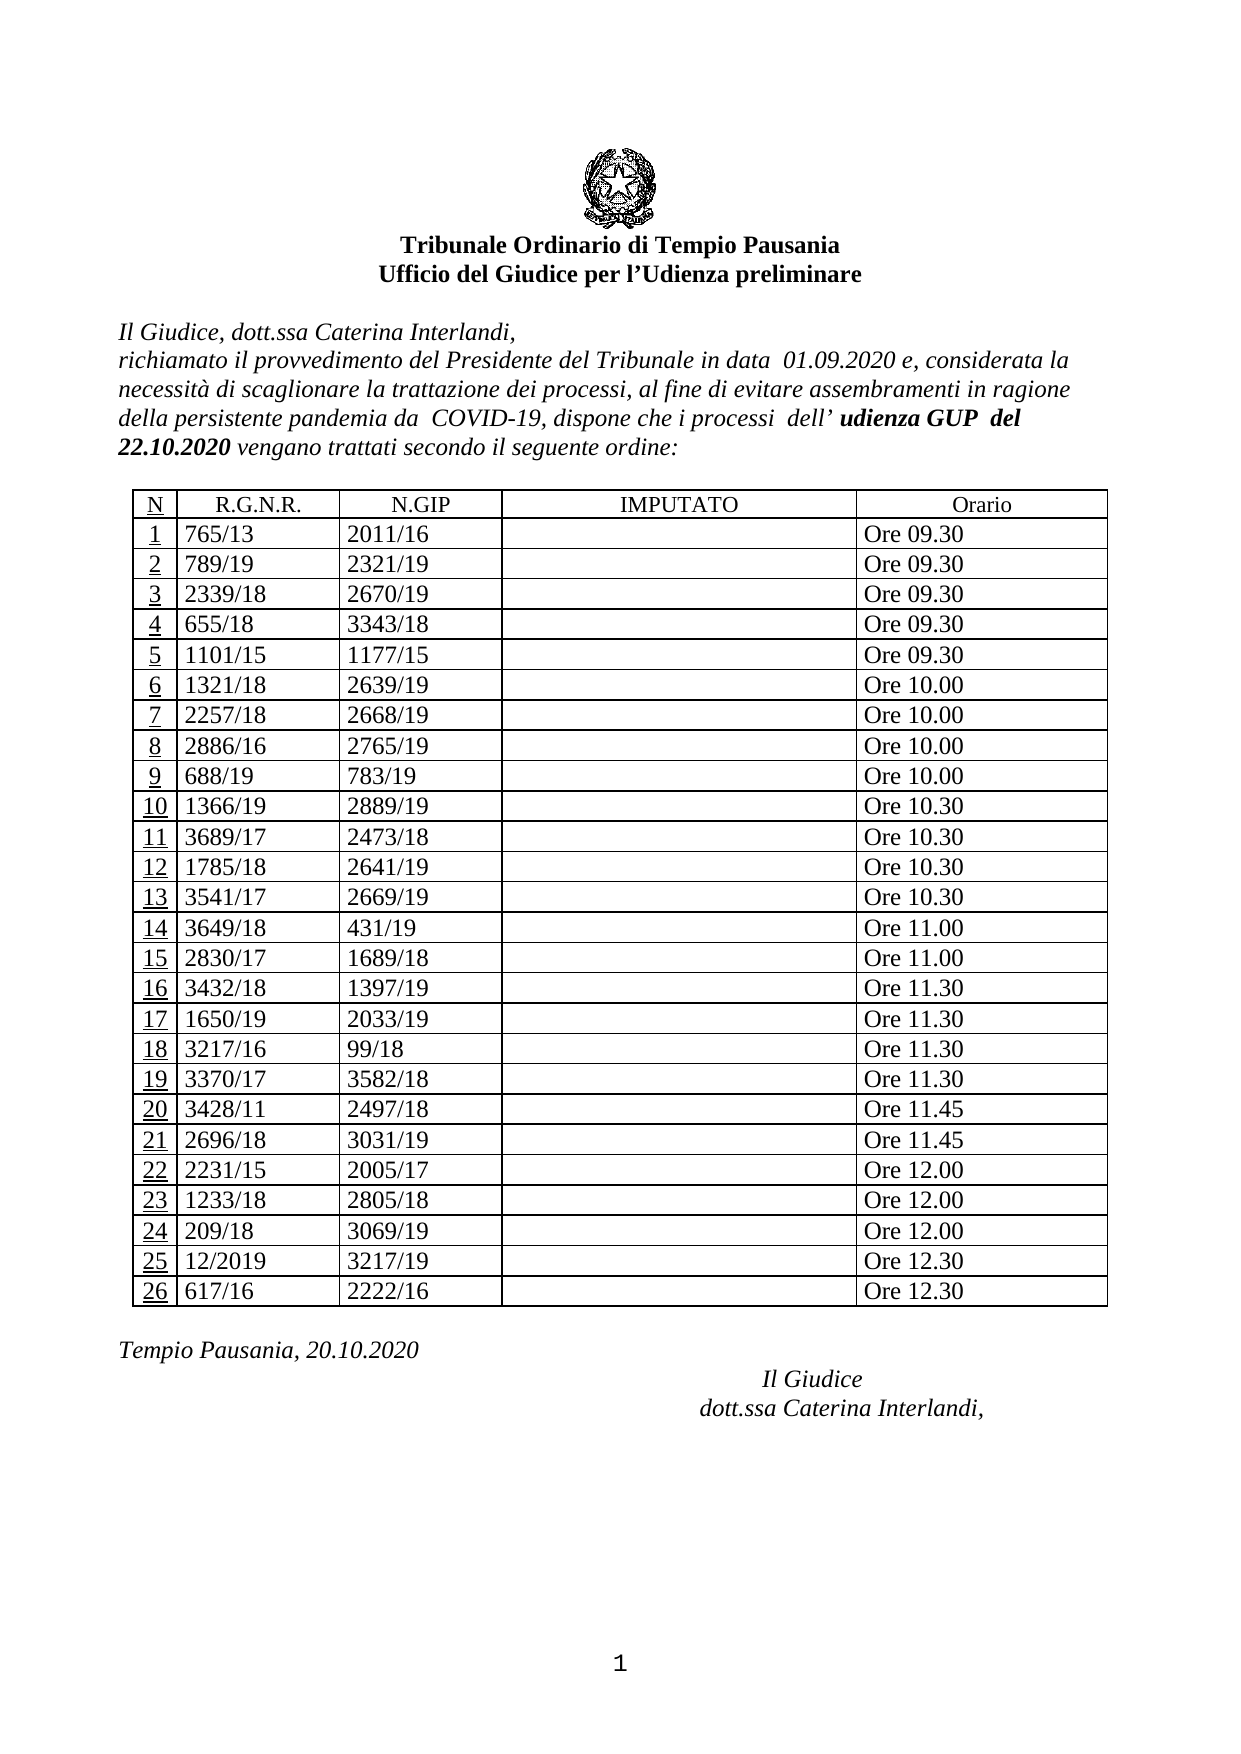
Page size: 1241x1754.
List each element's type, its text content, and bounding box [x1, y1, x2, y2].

table_cell Ore 09.30 [857, 549, 1107, 578]
table_cell 617/16 [178, 1277, 339, 1305]
table_cell [503, 1004, 856, 1032]
table_cell [503, 792, 856, 820]
text Tribunale Ordinario di Tempio Pausania [118, 230, 1122, 259]
table_cell 2005/17 [340, 1155, 501, 1184]
table_cell 1233/18 [178, 1186, 339, 1214]
table_cell Ore 12.00 [857, 1186, 1107, 1214]
table_cell Ore 11.30 [857, 1004, 1107, 1032]
table_cell 1397/19 [340, 973, 501, 1002]
table_cell Ore 09.30 [857, 640, 1107, 669]
table_cell 1366/19 [178, 792, 339, 820]
table_cell Ore 11.45 [857, 1125, 1107, 1154]
table_cell 2321/19 [340, 549, 501, 578]
table_cell 25 [134, 1246, 176, 1275]
table_cell 2696/18 [178, 1125, 339, 1154]
table_cell Ore 10.30 [857, 822, 1107, 851]
table_cell [503, 973, 856, 1002]
table_header IMPUTATO [503, 491, 856, 517]
table_cell [503, 1216, 856, 1244]
table_cell 2670/19 [340, 579, 501, 608]
table_cell Ore 12.30 [857, 1246, 1107, 1275]
table_cell 3217/16 [178, 1034, 339, 1063]
table_cell 765/13 [178, 519, 339, 547]
table_cell Ore 11.30 [857, 1034, 1107, 1063]
table_cell 2 [134, 549, 176, 578]
table_cell [503, 882, 856, 911]
table_cell Ore 09.30 [857, 610, 1107, 638]
table_cell 1177/15 [340, 640, 501, 669]
table_cell [503, 1125, 856, 1154]
table_cell [503, 852, 856, 881]
table_cell 6 [134, 670, 176, 699]
table_cell 655/18 [178, 610, 339, 638]
table_cell [503, 943, 856, 972]
table_cell 3 [134, 579, 176, 608]
table_cell 783/19 [340, 761, 501, 790]
table_cell 3069/19 [340, 1216, 501, 1244]
table_cell 3649/18 [178, 913, 339, 941]
table_cell 2339/18 [178, 579, 339, 608]
table_cell 12 [134, 852, 176, 881]
table_cell [503, 1095, 856, 1123]
table_cell Ore 12.00 [857, 1216, 1107, 1244]
table_cell [503, 1186, 856, 1214]
table_cell 3370/17 [178, 1064, 339, 1093]
table_cell 16 [134, 973, 176, 1002]
table_cell 3217/19 [340, 1246, 501, 1275]
table_cell 5 [134, 640, 176, 669]
table_cell 1650/19 [178, 1004, 339, 1032]
table_cell 12/2019 [178, 1246, 339, 1275]
table_cell 431/19 [340, 913, 501, 941]
table_cell Ore 11.30 [857, 973, 1107, 1002]
table_cell 3432/18 [178, 973, 339, 1002]
table_cell 19 [134, 1064, 176, 1093]
text richiamato il provvedimento del Presidente del Tribunale in data 01.09.2020 e, considerata la necessità di scaglionare la trattazione dei processi, al fine di evitare assembramenti in ragione della persistente pandemia da COVID-19, dispone che i processi dell’ udienza GUP del 22.10.2020 vengano trattati secondo il seguente ordine: [118, 345, 1122, 460]
table_cell Ore 12.00 [857, 1155, 1107, 1184]
table_cell 20 [134, 1095, 176, 1123]
table_cell Ore 12.30 [857, 1277, 1107, 1305]
table_cell Ore 11.30 [857, 1064, 1107, 1093]
text Tempio Pausania, 20.10.2020 [118, 1336, 1122, 1364]
table_cell Ore 11.00 [857, 913, 1107, 941]
table_cell 22 [134, 1155, 176, 1184]
table_cell 14 [134, 913, 176, 941]
table_cell 2011/16 [340, 519, 501, 547]
table_cell [503, 731, 856, 759]
table_cell 7 [134, 701, 176, 729]
table_cell [503, 1064, 856, 1093]
table_cell 3541/17 [178, 882, 339, 911]
table_cell 2805/18 [340, 1186, 501, 1214]
table_cell 1321/18 [178, 670, 339, 699]
table_cell [503, 1277, 856, 1305]
table_cell [503, 579, 856, 608]
table_cell 23 [134, 1186, 176, 1214]
table_cell [503, 549, 856, 578]
picture [582, 147, 658, 231]
table_cell [503, 1246, 856, 1275]
table_cell 789/19 [178, 549, 339, 578]
table_cell [503, 1155, 856, 1184]
table_cell 9 [134, 761, 176, 790]
table_cell 1689/18 [340, 943, 501, 972]
table_cell 688/19 [178, 761, 339, 790]
text dott.ssa Caterina Interlandi, [118, 1393, 1122, 1422]
table_cell Ore 10.00 [857, 670, 1107, 699]
table_cell 209/18 [178, 1216, 339, 1244]
table_cell [503, 640, 856, 669]
table_cell 2639/19 [340, 670, 501, 699]
table_cell Ore 10.00 [857, 701, 1107, 729]
table_cell 11 [134, 822, 176, 851]
table_cell 8 [134, 731, 176, 759]
table_cell [503, 822, 856, 851]
table_cell Ore 10.00 [857, 761, 1107, 790]
table_cell 18 [134, 1034, 176, 1063]
text Il Giudice [118, 1364, 1122, 1393]
table_cell Ore 09.30 [857, 579, 1107, 608]
table_cell 2222/16 [340, 1277, 501, 1305]
table_header N [134, 491, 176, 517]
table_cell 2641/19 [340, 852, 501, 881]
table_cell 15 [134, 943, 176, 972]
table_cell [503, 1034, 856, 1063]
table_cell 1785/18 [178, 852, 339, 881]
table_cell Ore 10.00 [857, 731, 1107, 759]
table_cell 2257/18 [178, 701, 339, 729]
text Ufficio del Giudice per l’Udienza preliminare [118, 259, 1122, 288]
table_cell 3343/18 [340, 610, 501, 638]
table_cell 21 [134, 1125, 176, 1154]
table_cell 26 [134, 1277, 176, 1305]
table_cell 17 [134, 1004, 176, 1032]
table_cell 2033/19 [340, 1004, 501, 1032]
table_cell [503, 519, 856, 547]
table_cell [503, 913, 856, 941]
table_header R.G.N.R. [178, 491, 339, 517]
table_cell 3582/18 [340, 1064, 501, 1093]
table_cell 2473/18 [340, 822, 501, 851]
table_cell [503, 701, 856, 729]
table_cell 2668/19 [340, 701, 501, 729]
table_cell 3689/17 [178, 822, 339, 851]
table_cell 1 [134, 519, 176, 547]
table_cell Ore 10.30 [857, 852, 1107, 881]
table_cell 2830/17 [178, 943, 339, 972]
table_cell Ore 10.30 [857, 792, 1107, 820]
table_cell 3031/19 [340, 1125, 501, 1154]
table_header N.GIP [340, 491, 501, 517]
table_cell [503, 610, 856, 638]
table_cell [503, 670, 856, 699]
table_cell 2497/18 [340, 1095, 501, 1123]
table_cell 1101/15 [178, 640, 339, 669]
table_cell Ore 10.30 [857, 882, 1107, 911]
table_cell 24 [134, 1216, 176, 1244]
table_cell 13 [134, 882, 176, 911]
table_cell 2765/19 [340, 731, 501, 759]
text Il Giudice, dott.ssa Caterina Interlandi, [118, 317, 1122, 345]
table_header Orario [857, 491, 1107, 517]
table_cell 2889/19 [340, 792, 501, 820]
table_cell 4 [134, 610, 176, 638]
table_cell Ore 09.30 [857, 519, 1107, 547]
table_cell 2886/16 [178, 731, 339, 759]
table_cell 2231/15 [178, 1155, 339, 1184]
table_cell Ore 11.00 [857, 943, 1107, 972]
table_cell 10 [134, 792, 176, 820]
table_cell [503, 761, 856, 790]
table_cell 2669/19 [340, 882, 501, 911]
table_cell Ore 11.45 [857, 1095, 1107, 1123]
table_cell 3428/11 [178, 1095, 339, 1123]
table_cell 99/18 [340, 1034, 501, 1063]
